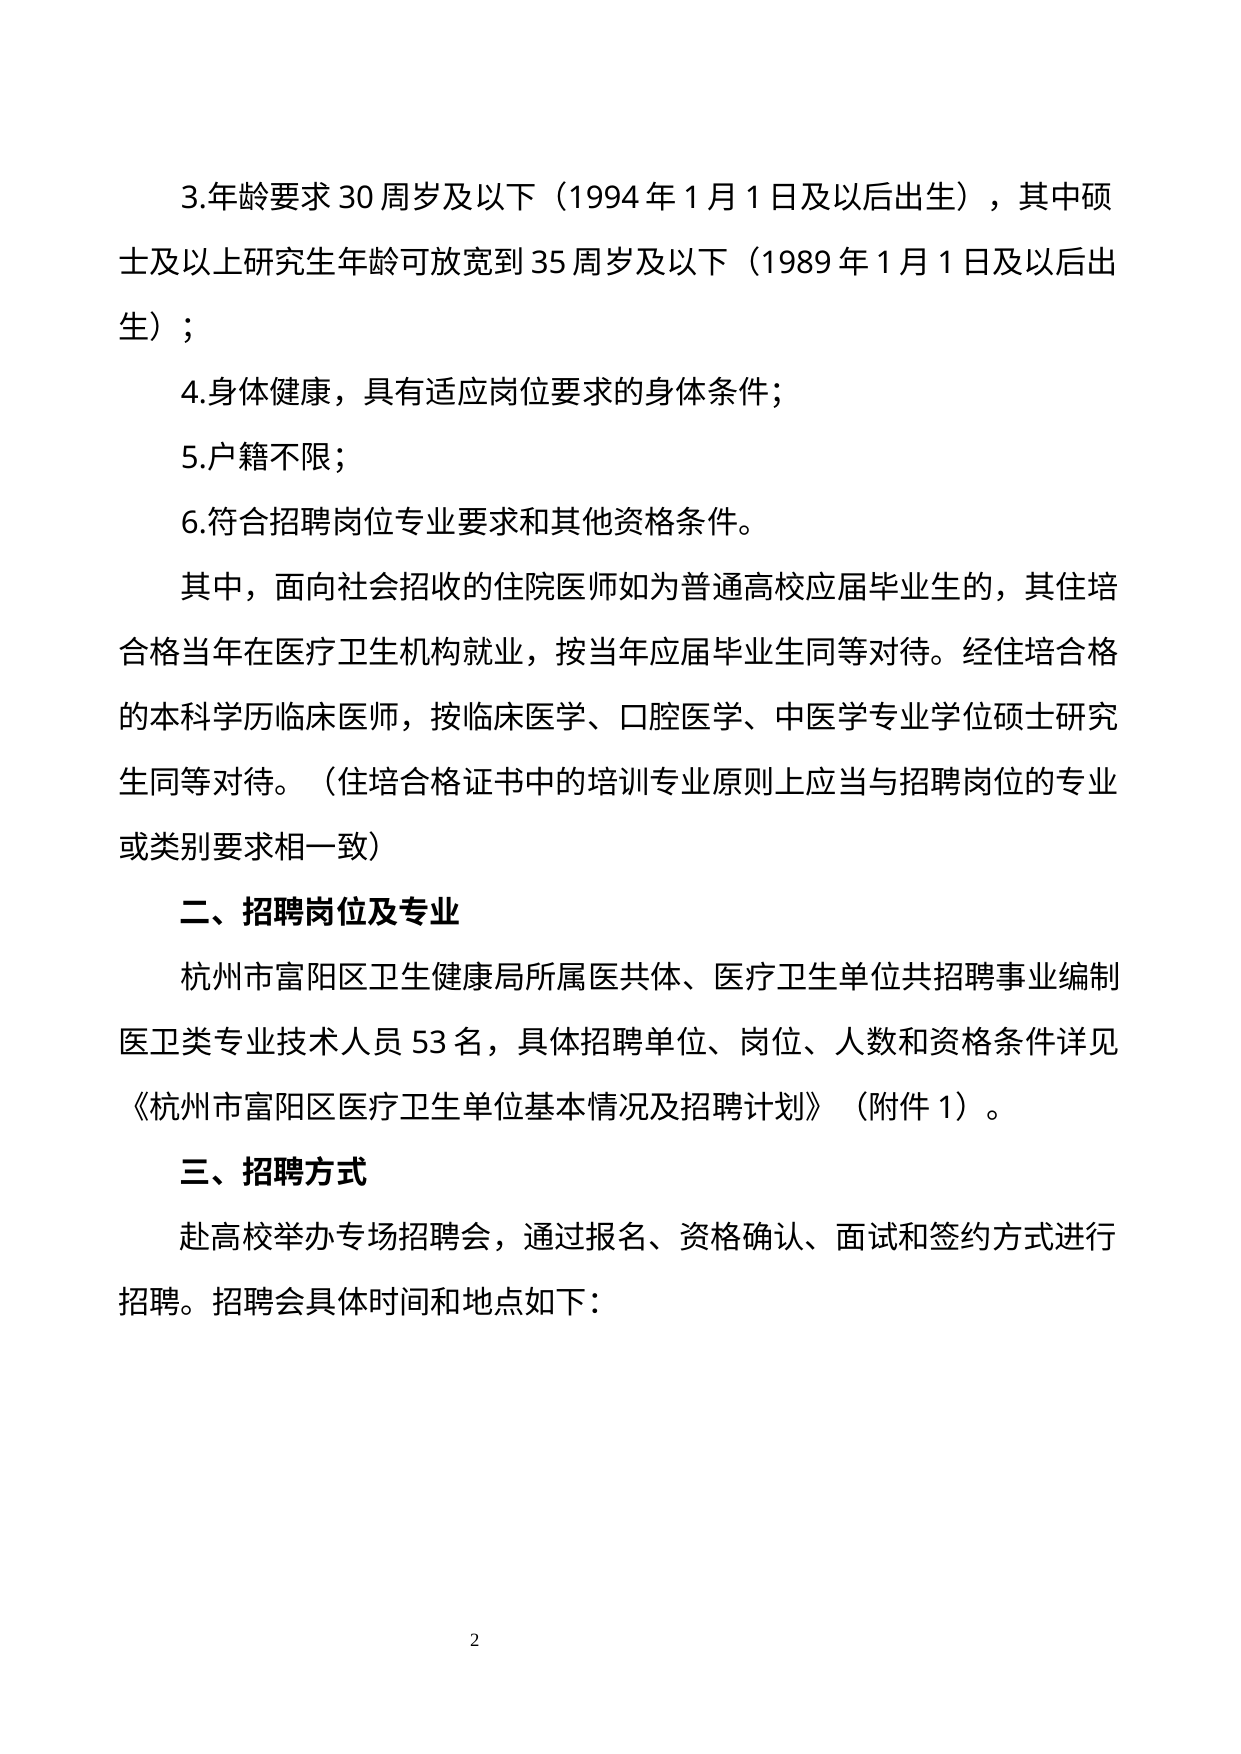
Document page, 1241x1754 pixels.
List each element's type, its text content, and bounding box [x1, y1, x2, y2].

text 赴高校举办专场招聘会，通过报名、资格确认、面试和签约方式进行招聘。招聘会具体时间和地点如下： [118, 1202, 1122, 1332]
text 6.符合招聘岗位专业要求和其他资格条件。 [118, 487, 1122, 552]
text 二、招聘岗位及专业 [118, 877, 1122, 942]
text 3.年龄要求30周岁及以下（1994年1月1日及以后出生），其中硕士及以上研究生年龄可放宽到35周岁及以下（1989年1月1日及以后出生）； [118, 162, 1122, 357]
text 其中，面向社会招收的住院医师如为普通高校应届毕业生的，其住培合格当年在医疗卫生机构就业，按当年应届毕业生同等对待。经住培合格的本科学历临床医师，按临床医学、口腔医学、中医学专业学位硕士研究生同等对待。（住培合格证书中的培训专业原则上应当与招聘岗位的专业或类别要求相一致） [118, 552, 1122, 877]
text 4.身体健康，具有适应岗位要求的身体条件； [118, 357, 1122, 422]
text 5.户籍不限； [118, 422, 1122, 487]
text 三、招聘方式 [118, 1137, 1122, 1202]
text 杭州市富阳区卫生健康局所属医共体、医疗卫生单位共招聘事业编制医卫类专业技术人员53名，具体招聘单位、岗位、人数和资格条件详见《杭州市富阳区医疗卫生单位基本情况及招聘计划》（附件1）。 [118, 942, 1122, 1137]
